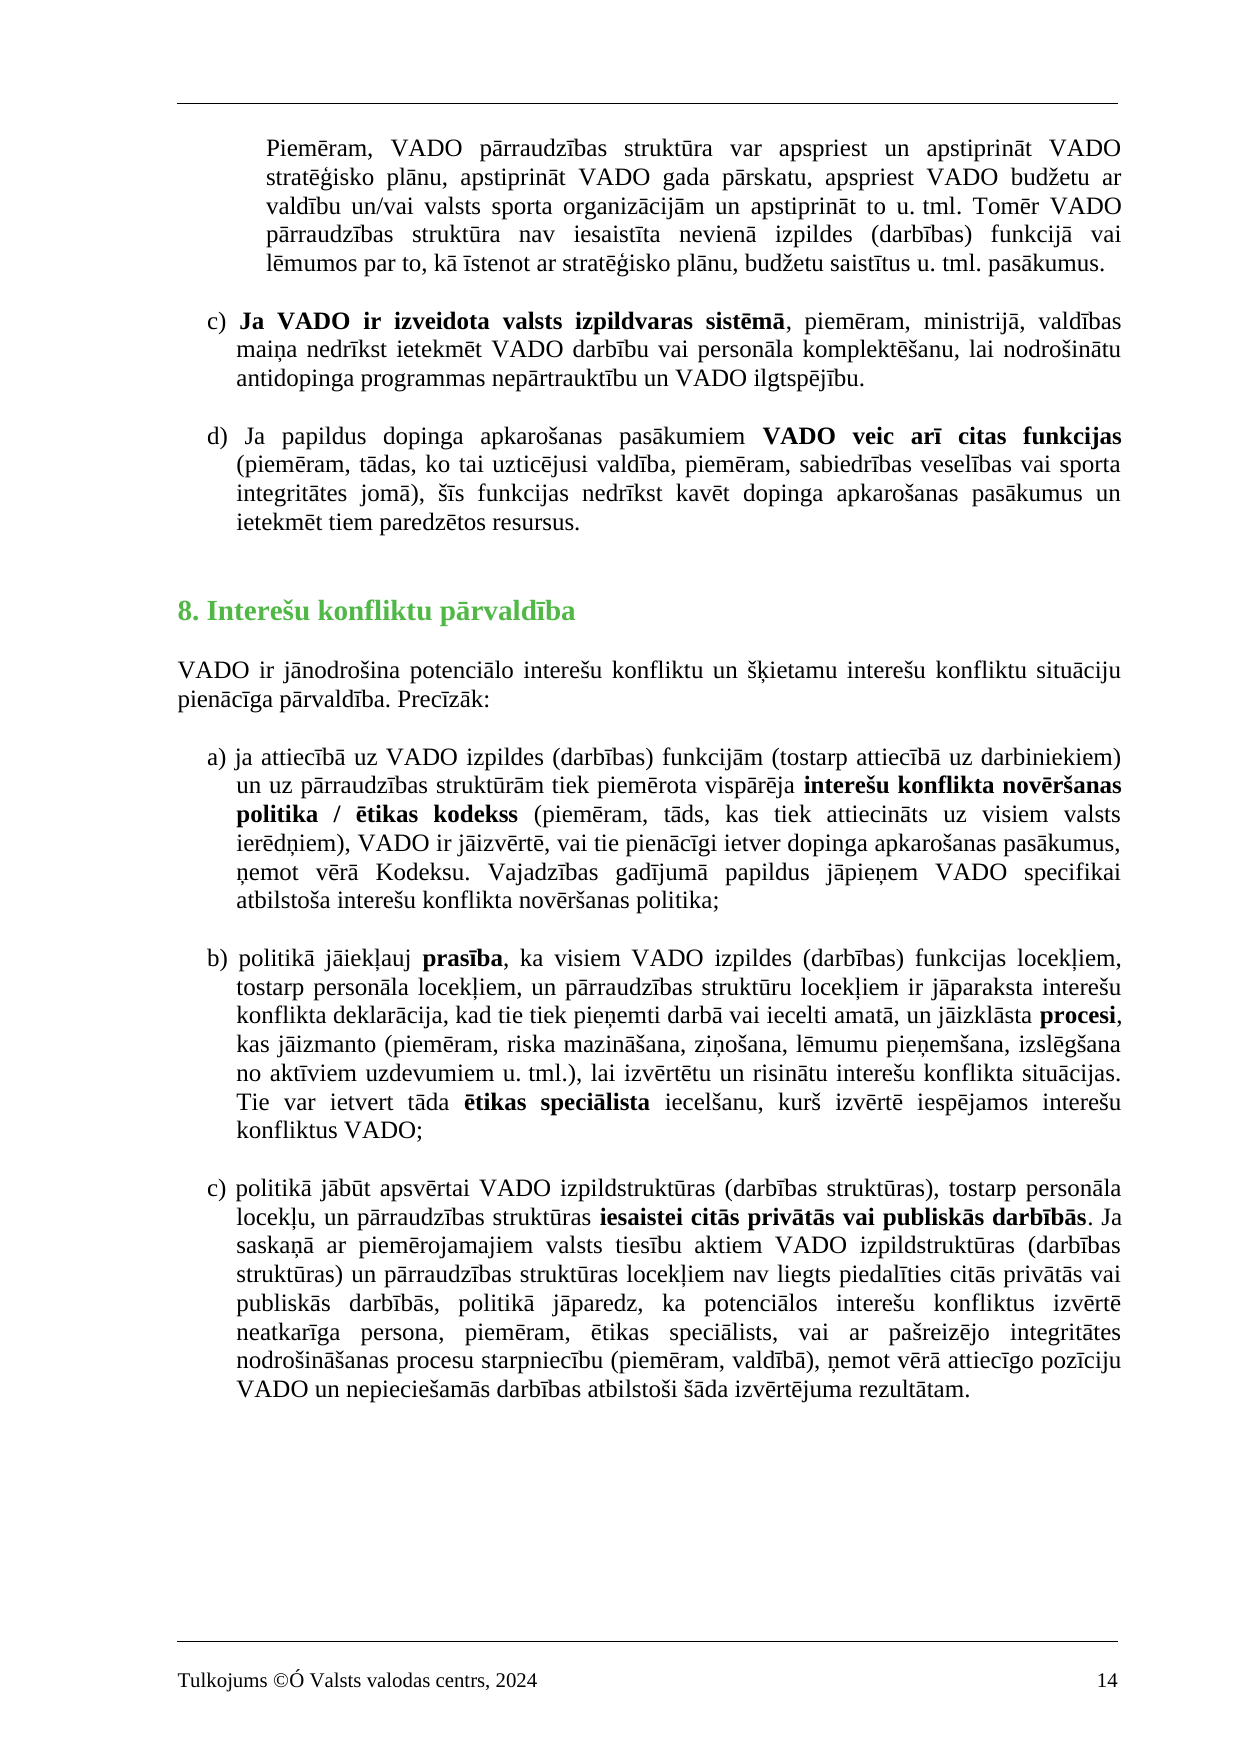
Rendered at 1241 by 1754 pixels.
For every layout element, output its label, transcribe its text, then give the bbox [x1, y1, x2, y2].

list b) politikā jāiekļauj prasība, ka visiem VADO izpildes (darbības) funkcijas locekļiem, tostarp personāla locekļiem, un pārraudzības struktūru locekļiem ir jāparaksta interešu konflikta deklarācija, kad tie tiek pieņemti darbā vai iecelti amatā, un jāizklāsta procesi, kas jāizmanto (piemēram, riska mazināšana, ziņošana, lēmumu pieņemšana, izslēgšana no aktīviem uzdevumiem u. tml.), lai izvērtētu un risinātu interešu konflikta situācijas. Tie var ietvert tāda ētikas speciālista iecelšanu, kurš izvērtē iespējamos interešu konfliktus VADO; [207, 943, 1122, 1144]
list c) Ja VADO ir izveidota valsts izpildvaras sistēmā, piemēram, ministrijā, valdības maiņa nedrīkst ietekmēt VADO darbību vai personāla komplektēšanu, lai nodrošinātu antidopinga programmas nepārtrauktību un VADO ilgtspējību. [207, 306, 1122, 392]
list a) ja attiecībā uz VADO izpildes (darbības) funkcijām (tostarp attiecībā uz darbiniekiem) un uz pārraudzības struktūrām tiek piemērota vispārēja interešu konflikta novēršanas politika / ētikas kodekss (piemēram, tāds, kas tiek attiecināts uz visiem valsts ierēdņiem), VADO ir jāizvērtē, vai tie pienācīgi ietver dopinga apkarošanas pasākumus, ņemot vērā Kodeksu. Vajadzības gadījumā papildus jāpieņem VADO specifikai atbilstoša interešu konflikta novēršanas politika; [207, 742, 1122, 914]
text Piemēram, VADO pārraudzības struktūra var apspriest un apstiprināt VADO stratēģisko plānu, apstiprināt VADO gada pārskatu, apspriest VADO budžetu ar valdību un/vai valsts sporta organizācijām un apstiprināt to u. tml. Tomēr VADO pārraudzības struktūra nav iesaistīta nevienā izpildes (darbības) funkcijā vai lēmumos par to, kā īstenot ar stratēģisko plānu, budžetu saistītus u. tml. pasākumus. [266, 133, 1122, 277]
list d) Ja papildus dopinga apkarošanas pasākumiem VADO veic arī citas funkcijas (piemēram, tādas, ko tai uzticējusi valdība, piemēram, sabiedrības veselības vai sporta integritātes jomā), šīs funkcijas nedrīkst kavēt dopinga apkarošanas pasākumus un ietekmēt tiem paredzētos resursus. [207, 421, 1122, 536]
subtitle 8. Interešu konfliktu pārvaldība [177, 593, 1122, 627]
text VADO ir jānodrošina potenciālo interešu konfliktu un šķietamu interešu konfliktu situāciju pienācīga pārvaldība. Precīzāk: [177, 656, 1122, 713]
list c) politikā jābūt apsvērtai VADO izpildstruktūras (darbības struktūras), tostarp personāla locekļu, un pārraudzības struktūras iesaistei citās privātās vai publiskās darbībās. Ja saskaņā ar piemērojamajiem valsts tiesību aktiem VADO izpildstruktūras (darbības struktūras) un pārraudzības struktūras locekļiem nav liegts piedalīties citās privātās vai publiskās darbībās, politikā jāparedz, ka potenciālos interešu konfliktus izvērtē neatkarīga persona, piemēram, ētikas speciālists, vai ar pašreizējo integritātes nodrošināšanas procesu starpniecību (piemēram, valdībā), ņemot vērā attiecīgo pozīciju VADO un nepieciešamās darbības atbilstoši šāda izvērtējuma rezultātam. [207, 1173, 1122, 1403]
